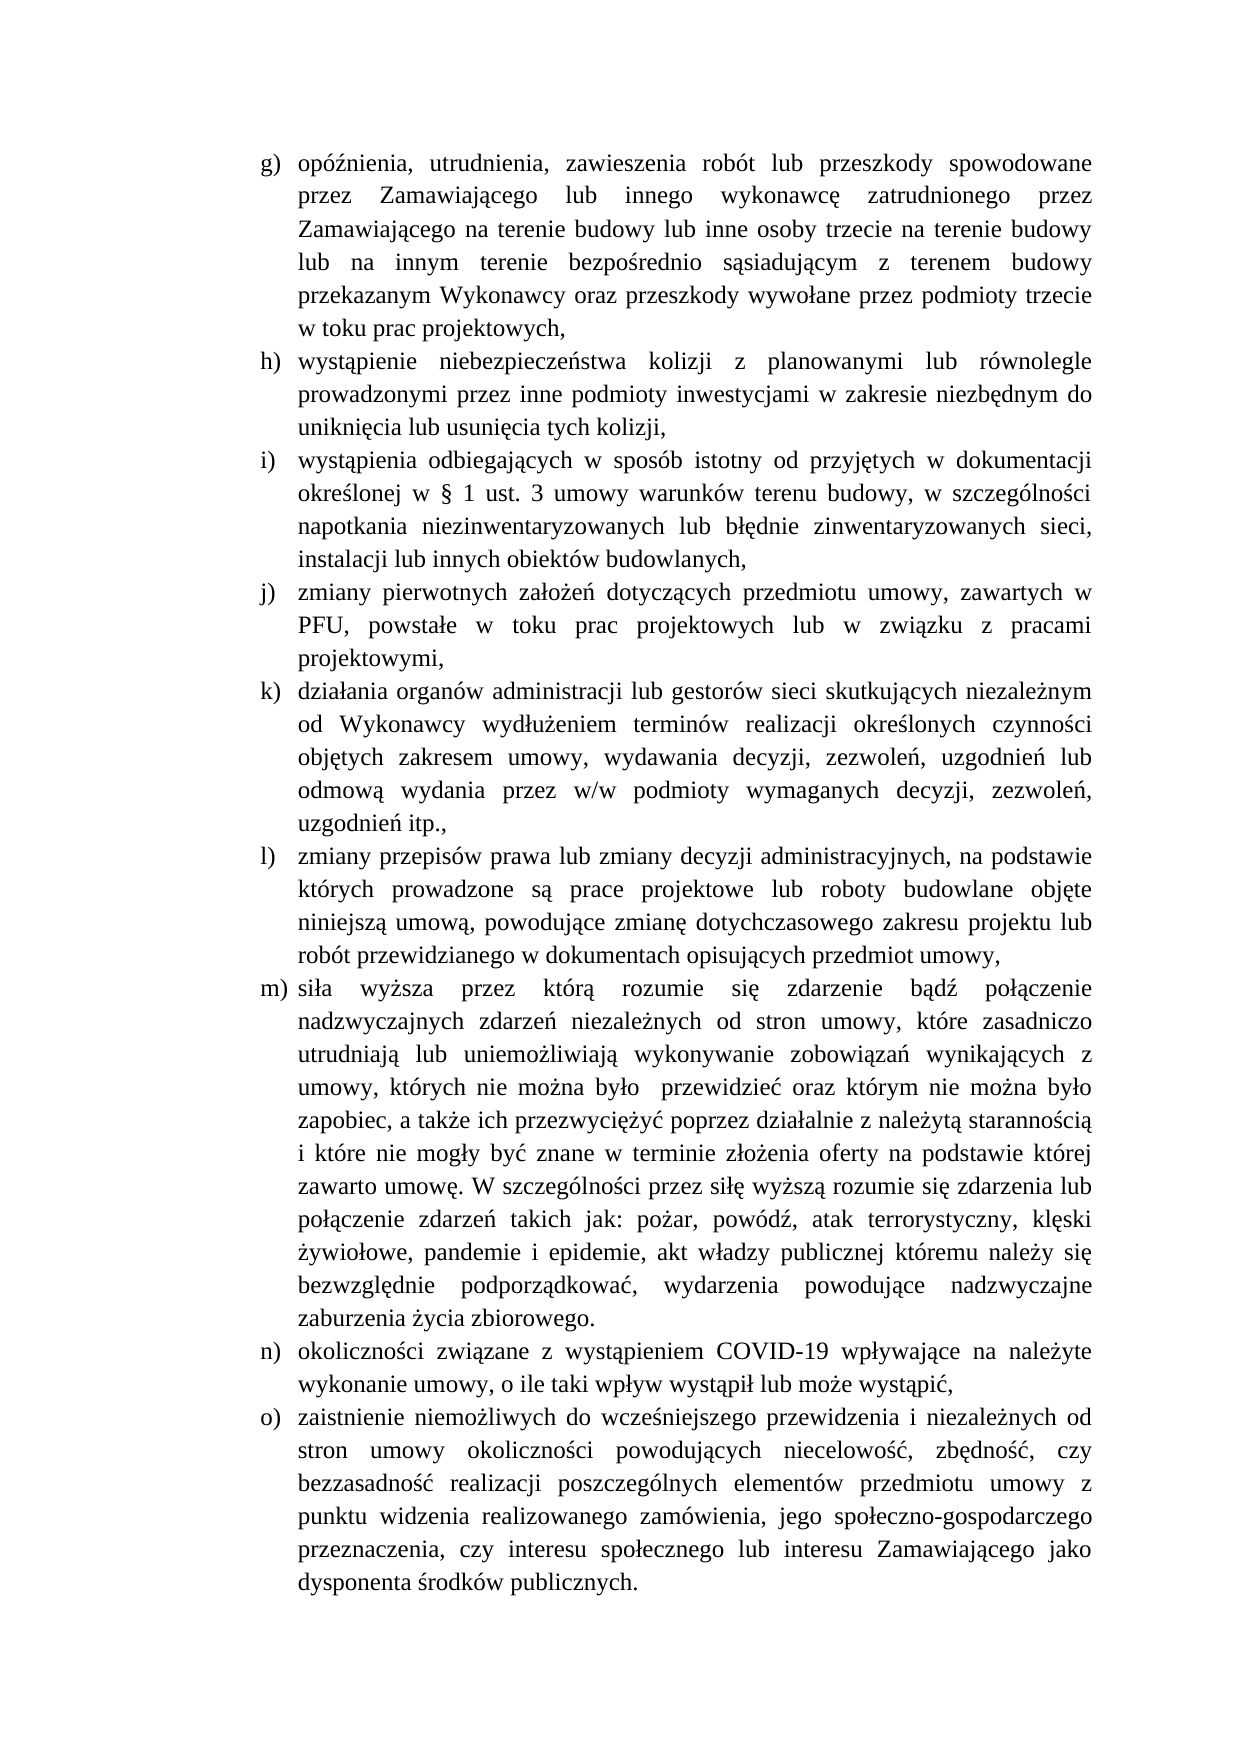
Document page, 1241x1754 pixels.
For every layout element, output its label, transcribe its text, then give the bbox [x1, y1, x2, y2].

list zaistnienie niemożliwych do wcześniejszego przewidzenia i niezależnych od stron umowy okoliczności powodujących niecelowość, zbędność, czy bezzasadność realizacji poszczególnych elementów przedmiotu umowy z punktu widzenia realizowanego zamówienia, jego społeczno-gospodarczego przeznaczenia, czy interesu społecznego lub interesu Zamawiającego jako dysponenta środków publicznych. [260, 1402, 1093, 1596]
list opóźnienia, utrudnienia, zawieszenia robót lub przeszkody spowodowane przez Zamawiającego lub innego wykonawcę zatrudnionego przez Zamawiającego na terenie budowy lub inne osoby trzecie na terenie budowy lub na innym terenie bezpośrednio sąsiadującym z terenem budowy przekazanym Wykonawcy oraz przeszkody wywołane przez podmioty trzecie w toku prac projektowych, [260, 148, 1093, 341]
list zmiany przepisów prawa lub zmiany decyzji administracyjnych, na podstawie których prowadzone są prace projektowe lub roboty budowlane objęte niniejszą umową, powodujące zmianę dotychczasowego zakresu projektu lub robót przewidzianego w dokumentach opisujących przedmiot umowy, [260, 841, 1093, 969]
list zmiany pierwotnych założeń dotyczących przedmiotu umowy, zawartych w PFU, powstałe w toku prac projektowych lub w związku z pracami projektowymi, [260, 577, 1093, 672]
list siła wyższa przez którą rozumie się zdarzenie bądź połączenie nadzwyczajnych zdarzeń niezależnych od stron umowy, które zasadniczo utrudniają lub uniemożliwiają wykonywanie zobowiązań wynikających z umowy, których nie można było przewidzieć oraz którym nie można było zapobiec, a także ich przezwyciężyć poprzez działalnie z należytą starannością i które nie mogły być znane w terminie złożenia oferty na podstawie której zawarto umowę. W szczególności przez siłę wyższą rozumie się zdarzenia lub połączenie zdarzeń takich jak: pożar, powódź, atak terrorystyczny, klęski żywiołowe, pandemie i epidemie, akt władzy publicznej któremu należy się bezwzględnie podporządkować, wydarzenia powodujące nadzwyczajne zaburzenia życia zbiorowego. [260, 973, 1093, 1332]
list wystąpienie niebezpieczeństwa kolizji z planowanymi lub równolegle prowadzonymi przez inne podmioty inwestycjami w zakresie niezbędnym do uniknięcia lub usunięcia tych kolizji, [260, 346, 1093, 441]
list okoliczności związane z wystąpieniem COVID-19 wpływające na należyte wykonanie umowy, o ile taki wpływ wystąpił lub może wystąpić, [260, 1336, 1093, 1398]
list działania organów administracji lub gestorów sieci skutkujących niezależnym od Wykonawcy wydłużeniem terminów realizacji określonych czynności objętych zakresem umowy, wydawania decyzji, zezwoleń, uzgodnień lub odmową wydania przez w/w podmioty wymaganych decyzji, zezwoleń, uzgodnień itp., [260, 676, 1093, 837]
list wystąpienia odbiegających w sposób istotny od przyjętych w dokumentacji określonej w § 1 ust. 3 umowy warunków terenu budowy, w szczególności napotkania niezinwentaryzowanych lub błędnie zinwentaryzowanych sieci, instalacji lub innych obiektów budowlanych, [260, 445, 1093, 573]
